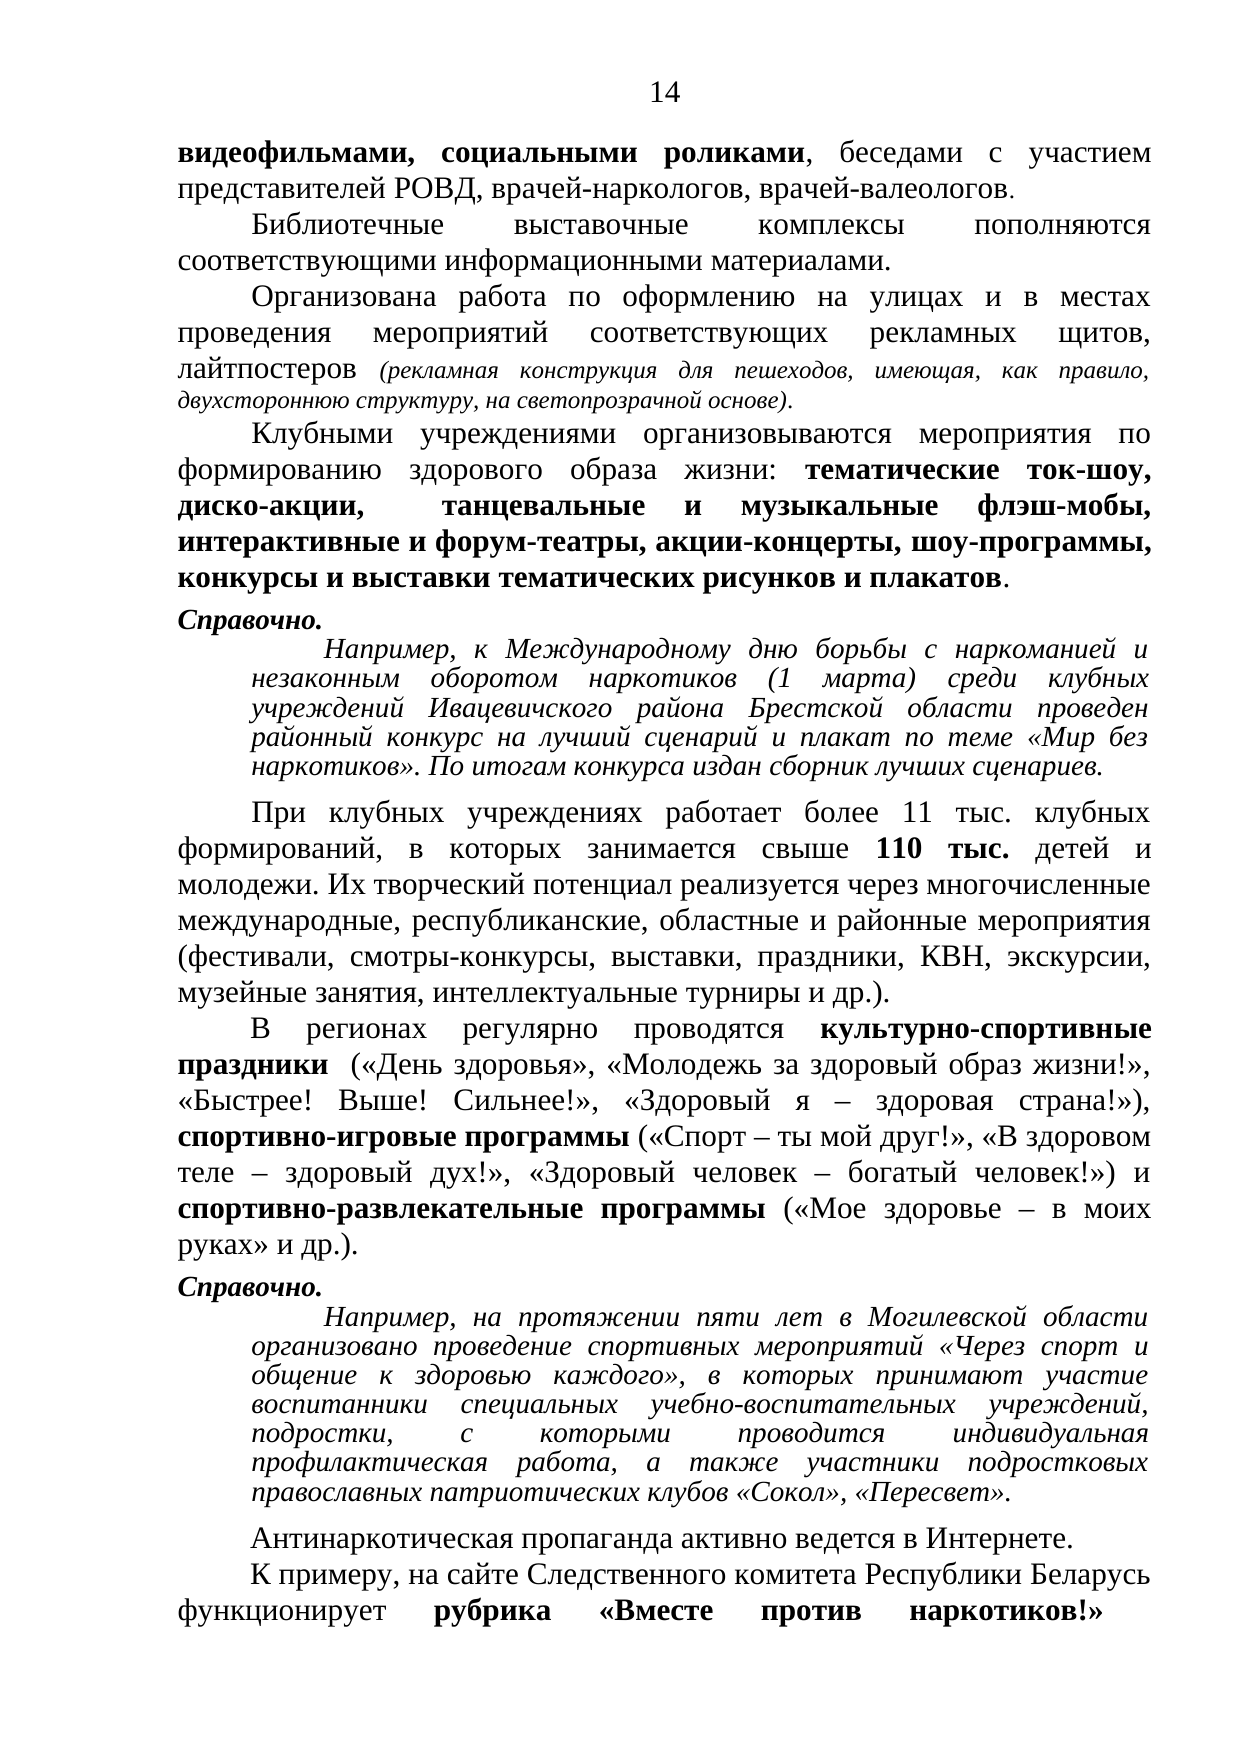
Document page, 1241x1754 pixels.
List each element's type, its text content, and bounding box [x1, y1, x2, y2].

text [177, 134, 1152, 206]
text При клубных учреждениях работает более 11 тыс. клубных формирований, в которых занимается свыше 110 тыс. детей и молодежи. Их творческий потенциал реализуется через многочисленные международные, республиканские, областные и районные мероприятия (фестивали, смотры-конкурсы, выставки, праздники, КВН, экскурсии, музейные занятия, интеллектуальные турниры и др.). [177, 794, 1152, 1009]
text Справочно. [177, 606, 1152, 635]
text Справочно. [177, 1273, 1152, 1303]
text В регионах регулярно проводятся культурно-спортивные праздники («День здоровья», «Молодежь за здоровый образ жизни!», «Быстрее! Выше! Сильнее!», «Здоровый я – здоровая страна!»), спортивно-игровые программы («Спорт – ты мой друг!», «В здоровом теле – здоровый дух!», «Здоровый человек – богатый человек!») и спортивно-развлекательные программы («Мое здоровье – в моих руках» и др.). [177, 1009, 1152, 1261]
text Например, на протяжении пяти лет в Могилевской области организовано проведение спортивных мероприятий «Через спорт и общение к здоровью каждого», в которых принимают участие воспитанники специальных учебно-воспитательных учреждений, подростки, с которыми проводится индивидуальная профилактическая работа, а также участники подростковых православных патриотических клубов «Сокол», «Пересвет». [251, 1303, 1152, 1507]
text Организована работа по оформлению на улицах и в местах проведения мероприятий соответствующих рекламных щитов, лайтпостеров (рекламная конструкция для пешеходов, имеющая, как правило, двухстороннюю структуру, на светопрозрачной основе). [177, 277, 1152, 414]
text Библиотечные выставочные комплексы пополняются соответствующими информационными материалами. [177, 206, 1152, 277]
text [177, 1555, 1152, 1627]
text Например, к Международному дню борьбы с наркоманией и незаконным оборотом наркотиков (1 марта) среди клубных учреждений Ивацевичского района Брестской области проведен районный конкурс на лучший сценарий и плакат по теме «Мир без наркотиков». По итогам конкурса издан сборник лучших сценариев. [251, 635, 1152, 781]
text Антинаркотическая пропаганда активно ведется в Интернете. [177, 1519, 1152, 1555]
text Клубными учреждениями организовываются мероприятия по формированию здорового образа жизни: тематические ток-шоу, диско-акции, танцевальные и музыкальные флэш-мобы, интерактивные и форум-театры, акции-концерты, шоу-программы, конкурсы и выставки тематических рисунков и плакатов. [177, 414, 1152, 594]
